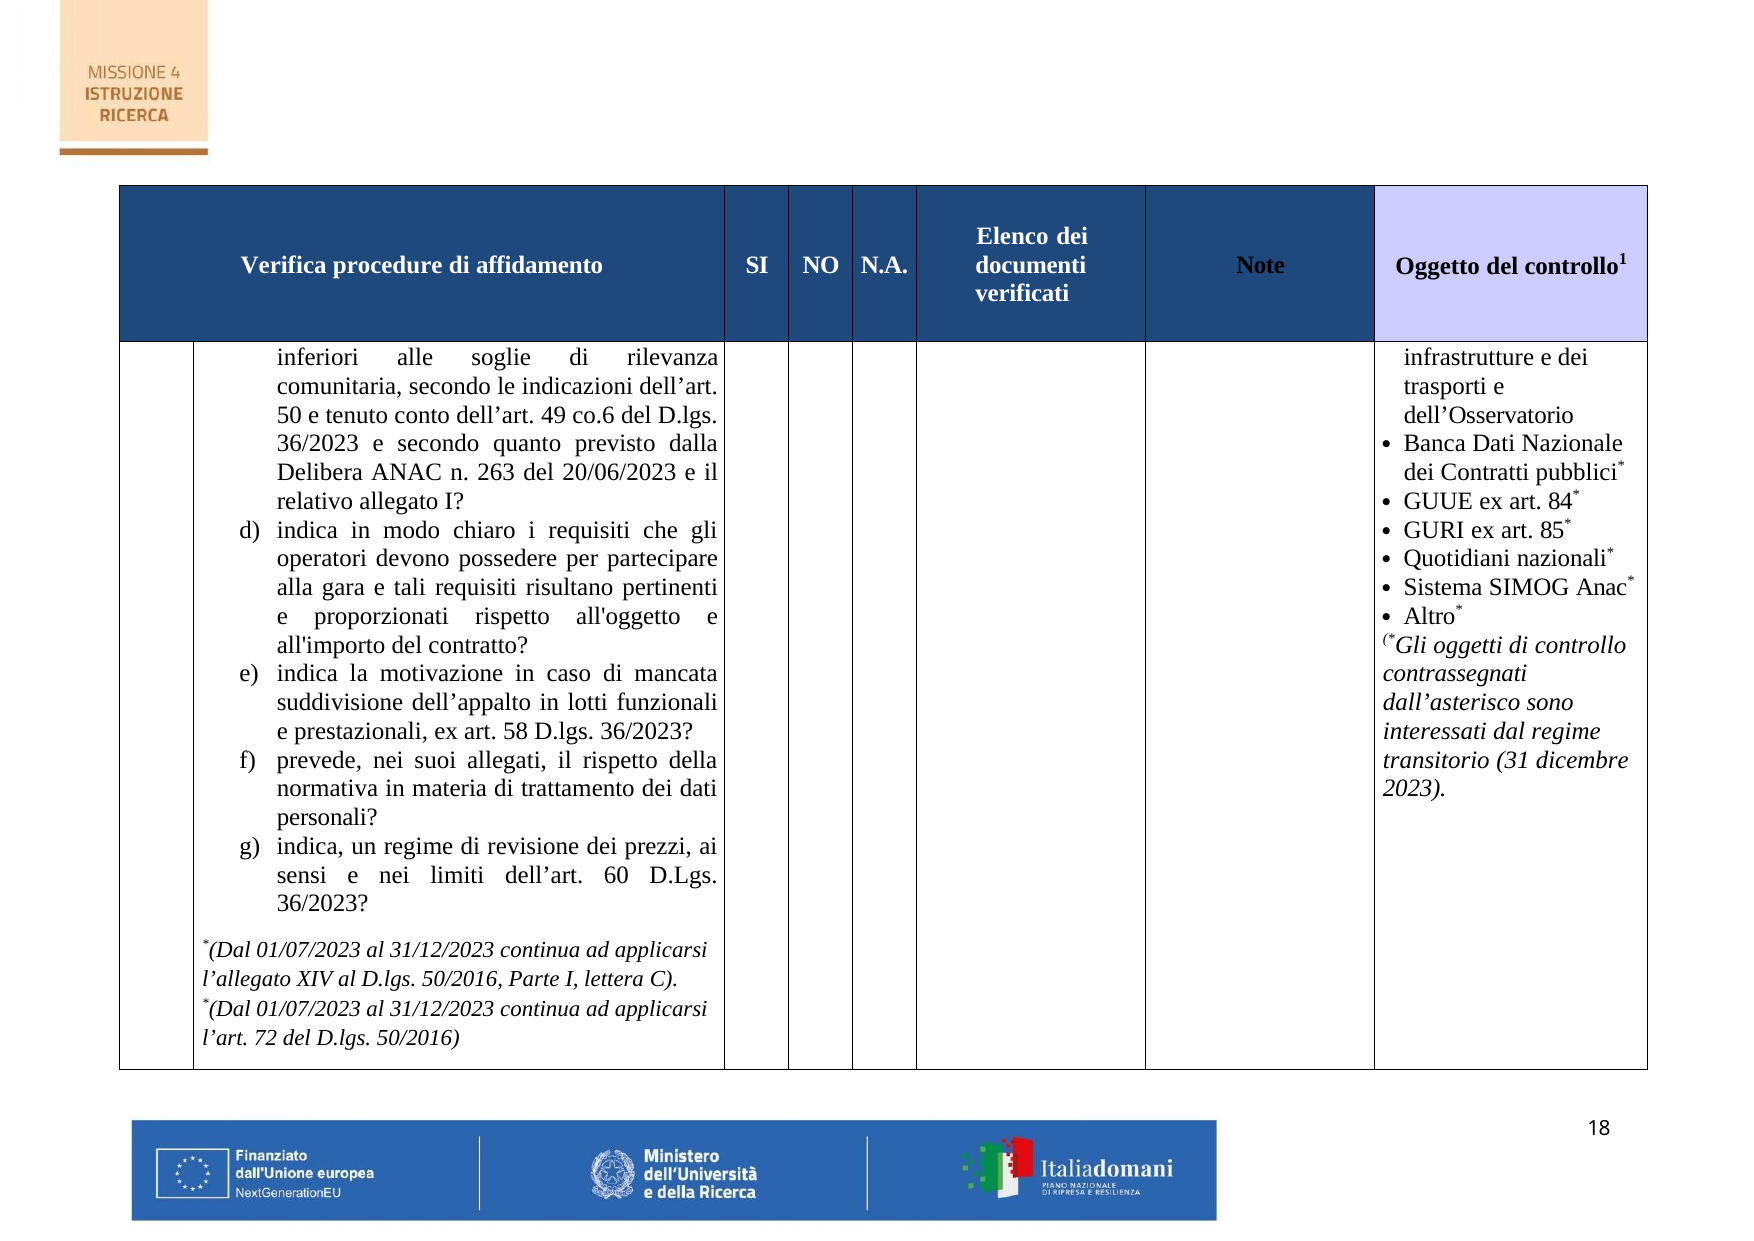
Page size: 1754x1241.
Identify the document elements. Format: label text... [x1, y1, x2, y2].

table_cell inferiori alle soglie di rilevanza comunitaria, secondo le indicazioni dell’art. 50 e tenuto conto dell’art. 49 co.6 del D.lgs. 36/2023 e secondo quanto previsto dalla Delibera ANAC n. 263 del 20/06/2023 e il relativo allegato I? indica in modo chiaro i requisiti che gli operatori devono possedere per partecipare alla gara e tali requisiti risultano pertinenti e proporzionati rispetto all'oggetto e all'importo del contratto? indica la motivazione in caso di mancata suddivisione dell’appalto in lotti funzionali e prestazionali, ex art. 58 D.lgs. 36/2023? prevede, nei suoi allegati, il rispetto della normativa in materia di trattamento dei dati personali? indica, un regime di revisione dei prezzi, ai sensi e nei limiti dell’art. 60 D.Lgs. 36/2023? *(Dal 01/07/2023 al 31/12/2023 continua ad applicarsi l’allegato XIV al D.lgs. 50/2016, Parte I, lettera C). *(Dal 01/07/2023 al 31/12/2023 continua ad applicarsi l’art. 72 del D.lgs. 50/2016) [194, 342, 724, 1068]
table_header Verifica procedure di affidamento [120, 186, 724, 341]
picture [16, 0, 212, 168]
table_header N.A. [853, 186, 916, 341]
table_cell [789, 342, 852, 1068]
table_header Note [1146, 186, 1374, 341]
table_header SI [725, 186, 788, 341]
table_cell [1146, 342, 1374, 1068]
table_cell [120, 342, 193, 1068]
table_cell [853, 342, 916, 1068]
table_cell [917, 342, 1145, 1068]
picture [128, 1115, 1229, 1226]
table_cell infrastrutture e dei trasporti e dell’Osservatorio Banca Dati Nazionale dei Contratti pubblici* GUUE ex art. 84* GURI ex art. 85* Quotidiani nazionali* Sistema SIMOG Anac* Altro* (*Gli oggetti di controllo contrassegnati dall’asterisco sono interessati dal regime transitorio (31 dicembre 2023). [1375, 342, 1647, 1068]
table_cell [725, 342, 788, 1068]
table_header Oggetto del controllo1 [1375, 186, 1647, 341]
table_header NO [789, 186, 852, 341]
table_header Elenco dei documenti verificati [917, 186, 1145, 341]
